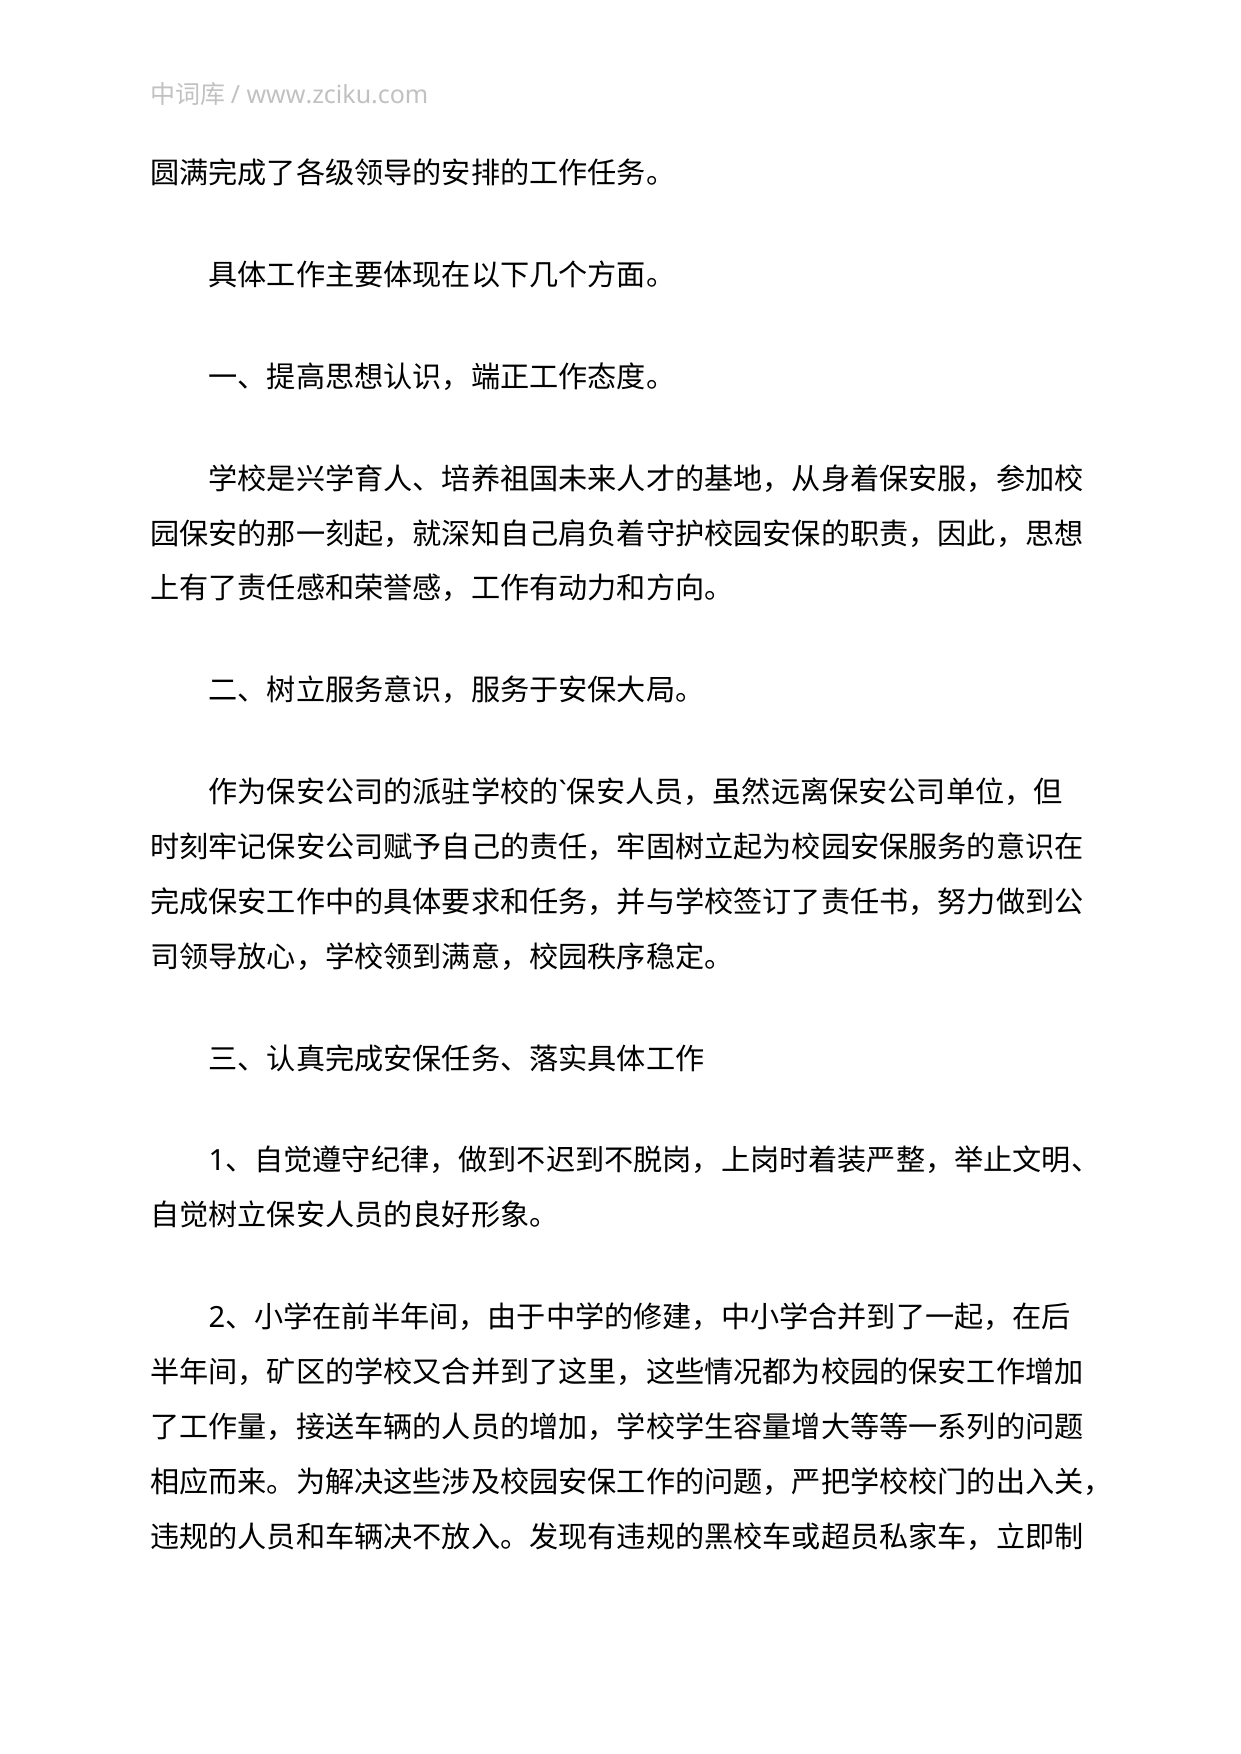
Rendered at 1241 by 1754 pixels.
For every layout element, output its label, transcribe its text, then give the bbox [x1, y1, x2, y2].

text 作为保安公司的派驻学校的`保安人员，虽然远离保安公司单位，但时刻牢记保安公司赋予自己的责任，牢固树立起为校园安保服务的意识在完成保安工作中的具体要求和任务，并与学校签订了责任书，努力做到公司领导放心，学校领到满意，校园秩序稳定。 [150, 769, 1090, 976]
text 三、认真完成安保任务、落实具体工作 [150, 1035, 1090, 1077]
text 一、提高思想认识，端正工作态度。 [150, 353, 1090, 396]
text 学校是兴学育人、培养祖国未来人才的基地，从身着保安服，参加校园保安的那一刻起，就深知自己肩负着守护校园安保的职责，因此，思想上有了责任感和荣誉感，工作有动力和方向。 [150, 455, 1090, 607]
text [150, 1294, 1090, 1556]
text 具体工作主要体现在以下几个方面。 [150, 252, 1090, 294]
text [150, 150, 1090, 192]
text 1、自觉遵守纪律，做到不迟到不脱岗，上岗时着装严整，举止文明、自觉树立保安人员的良好形象。 [150, 1137, 1090, 1234]
text 二、树立服务意识，服务于安保大局。 [150, 667, 1090, 709]
